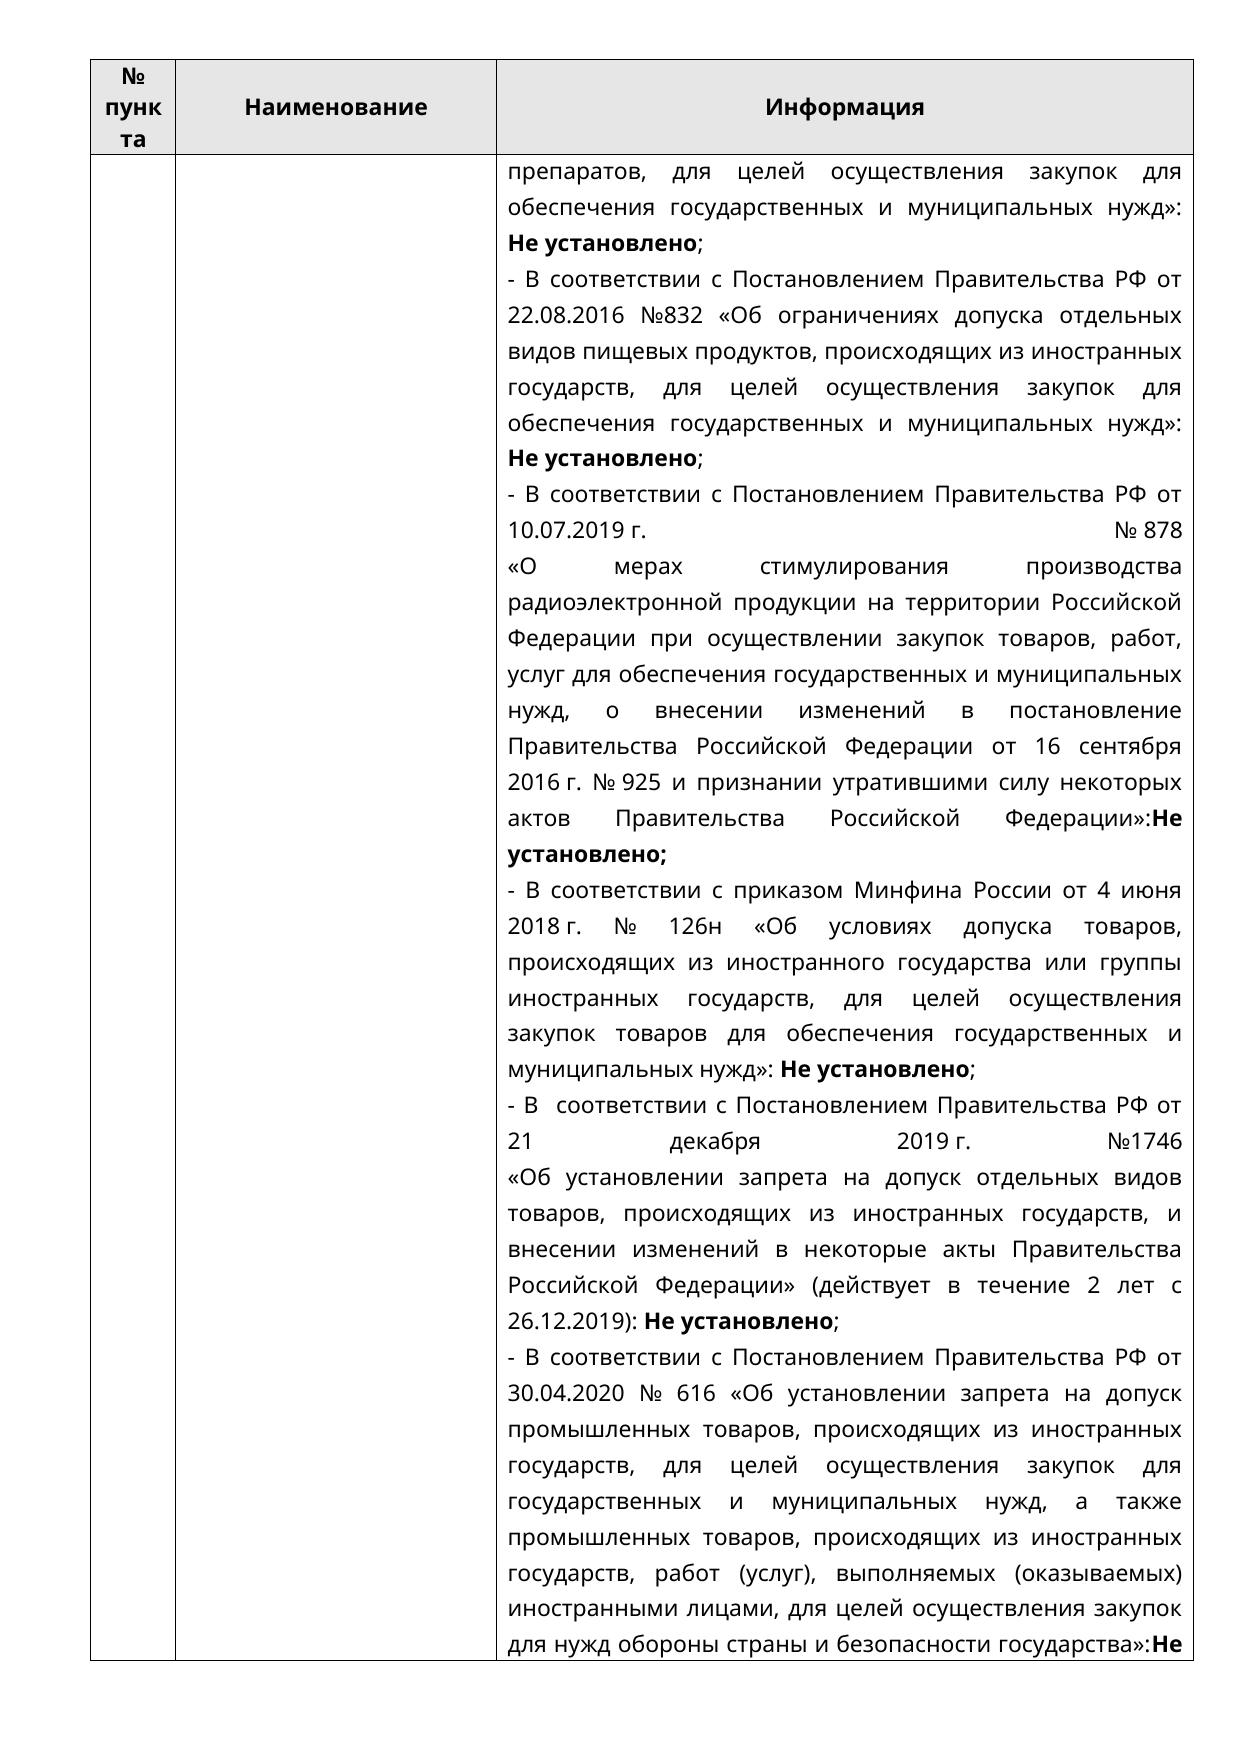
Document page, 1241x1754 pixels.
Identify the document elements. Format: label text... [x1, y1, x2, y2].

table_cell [176, 155, 496, 1659]
table_header Наименование [176, 60, 496, 154]
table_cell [497, 155, 1193, 1659]
table_cell [91, 155, 175, 1659]
table_header Информация [497, 60, 1193, 154]
table_header № пункта [91, 60, 175, 154]
